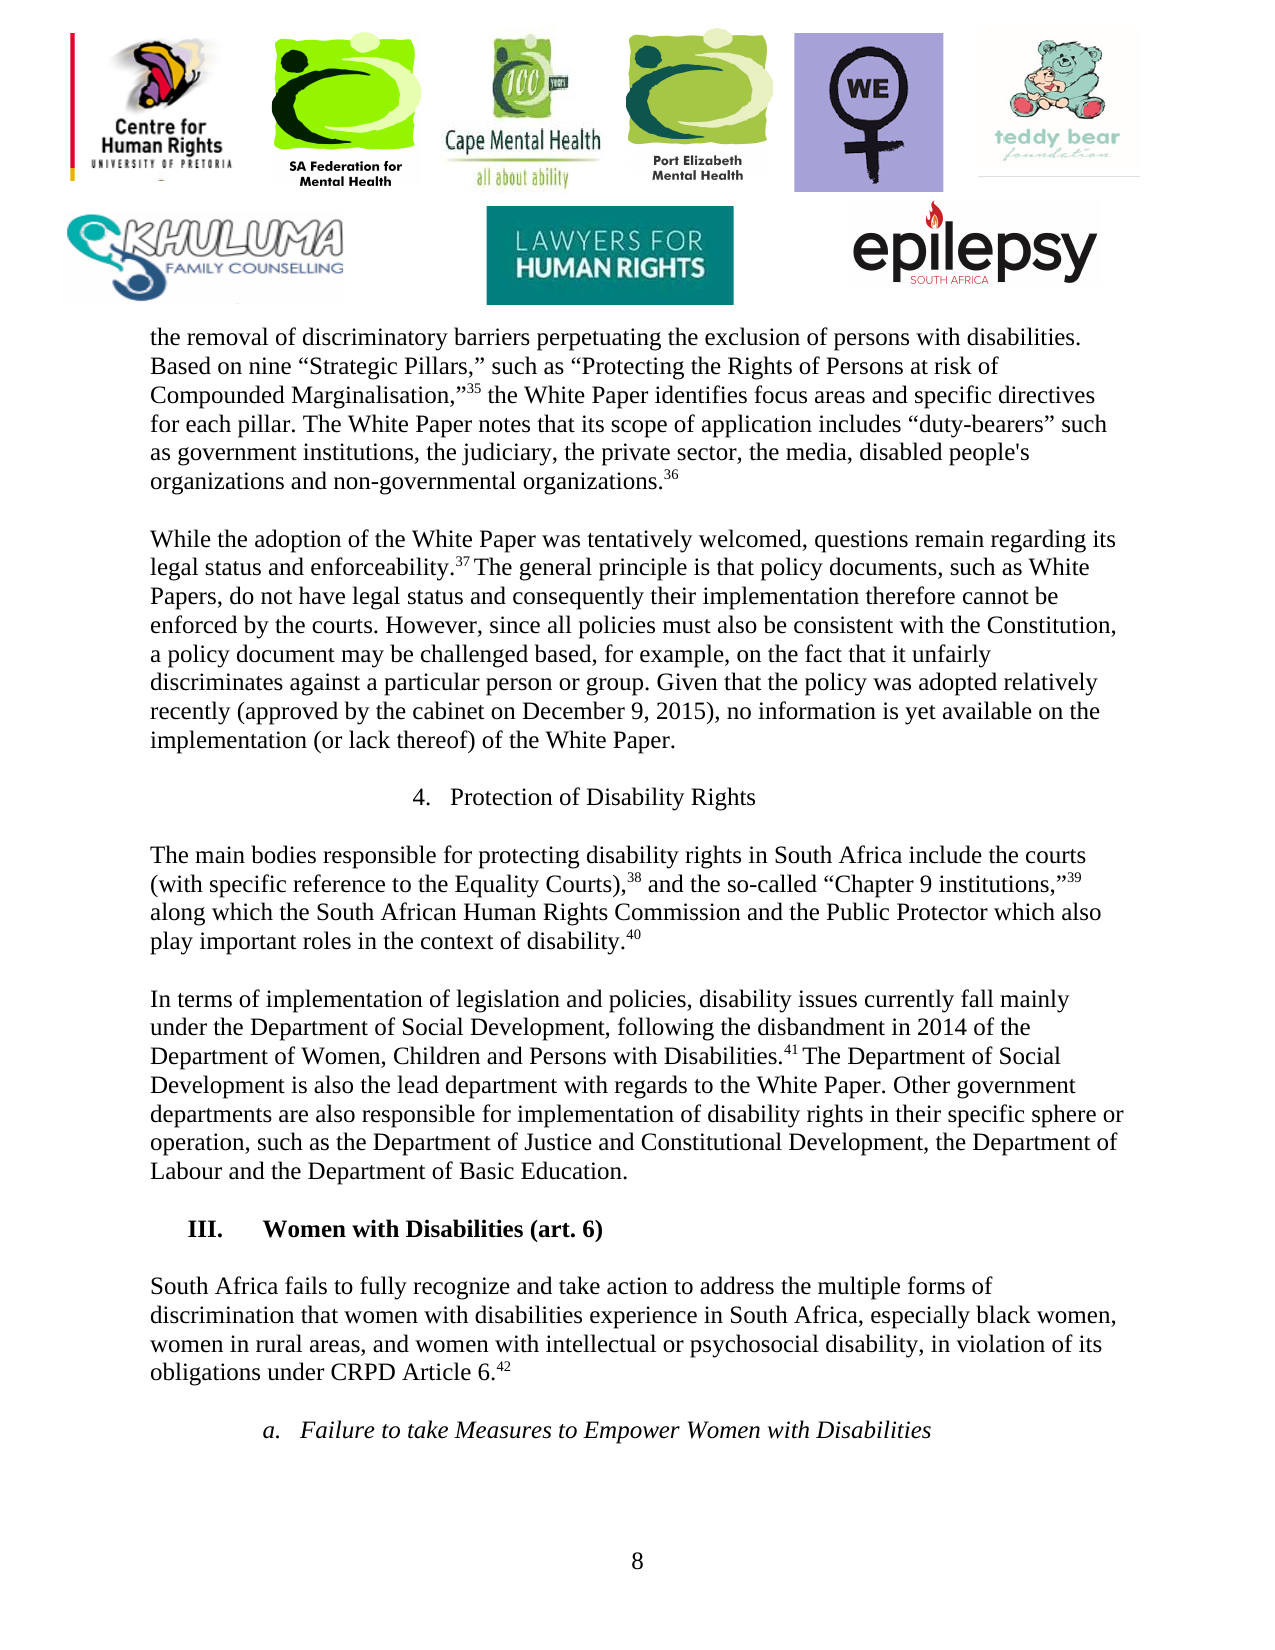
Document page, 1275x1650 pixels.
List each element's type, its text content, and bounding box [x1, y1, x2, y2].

text In terms of implementation of legislation and policies, disability issues currently fall mainly under the Department of Social Development, following the disbandment in 2014 of the Department of Women, Children and Persons with Disabilities. The Department of Social Development is also the lead department with regards to the White Paper. Other government departments are also responsible for implementation of disability rights in their specific sphere or operation, such as the Department of Justice and Constitutional Development, the Department of Labour and the Department of Basic Education. [150, 984, 1125, 1185]
list Failure to take Measures to Empower Women with Disabilities [262, 1415, 1125, 1444]
picture [977, 27, 1141, 177]
picture [626, 28, 774, 180]
picture [848, 198, 1102, 286]
picture [794, 33, 944, 192]
text While the adoption of the White Paper was tentatively welcomed, questions remain regarding its legal status and enforceability. The general principle is that policy documents, such as White Papers, do not have legal status and consequently their implementation therefore cannot be enforced by the courts. However, since all policies must also be consistent with the Constitution, a policy document may be challenged based, for example, on the fact that it unfairly discriminates against a particular person or group. Given that the policy was adopted relatively recently (approved by the cabinet on December 9, 2015), no information is yet available on the implementation (or lack thereof) of the White Paper. [150, 524, 1125, 754]
picture [271, 32, 422, 186]
text South Africa fails to fully recognize and take action to address the multiple forms of discrimination that women with disabilities experience in South Africa, especially black women, women in rural areas, and women with intellectual or psychosocial disability, in violation of its obligations under CRPD Article 6. [150, 1271, 1125, 1386]
picture [61, 212, 344, 304]
list Protection of Disability Rights [412, 782, 1125, 811]
picture [441, 28, 604, 196]
picture [486, 206, 734, 305]
text The main bodies responsible for protecting disability rights in South Africa include the courts (with specific reference to the Equality Courts), and the so-called “Chapter 9 institutions,” along which the South African Human Rights Commission and the Public Protector which also play important roles in the context of disability. [150, 840, 1125, 955]
list Women with Disabilities (art. 6) [187, 1214, 1125, 1242]
picture [70, 33, 253, 181]
